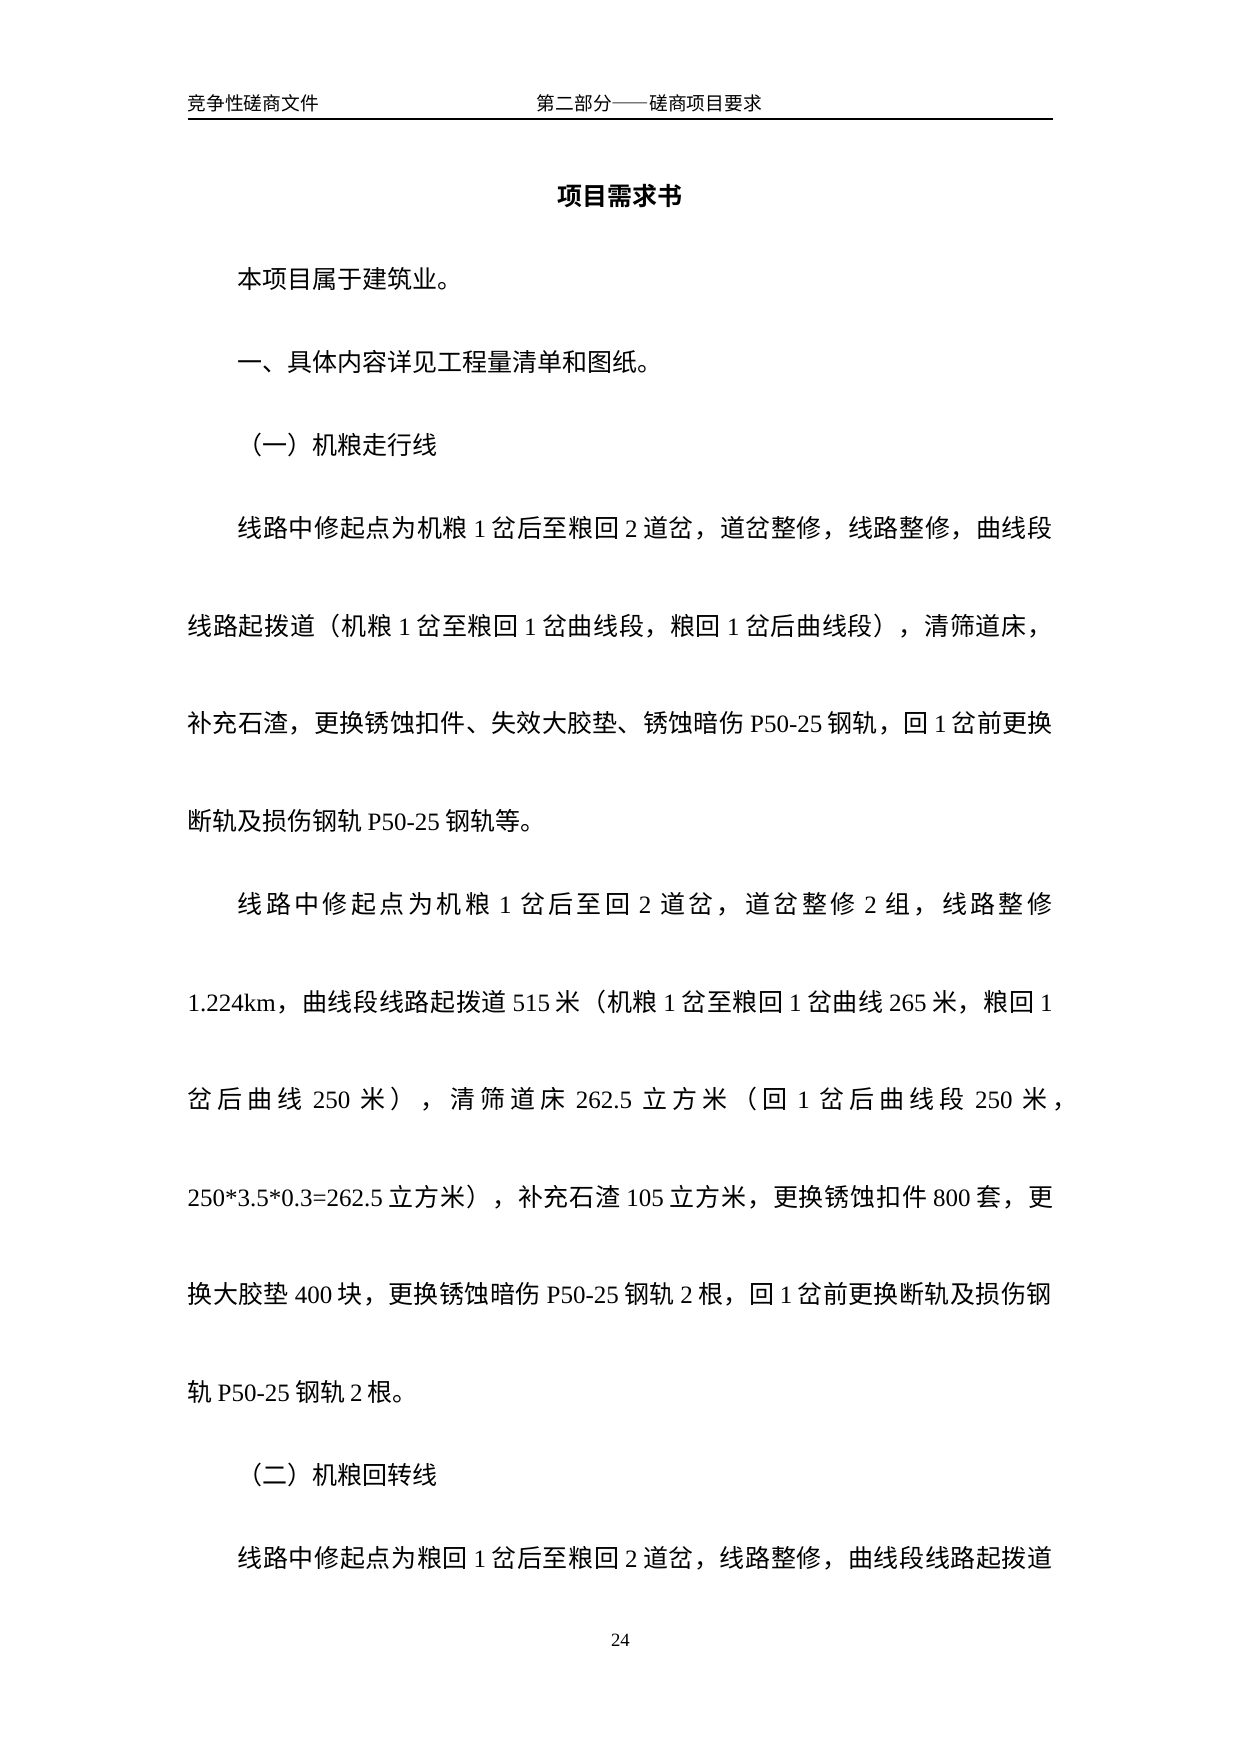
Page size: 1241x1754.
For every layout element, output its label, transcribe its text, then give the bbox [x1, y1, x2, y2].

text （一）机粮走行线 [187, 411, 1053, 476]
text （二）机粮回转线 [187, 1441, 1053, 1506]
text 一、具体内容详见工程量清单和图纸。 [187, 328, 1053, 393]
text 本项目属于建筑业。 [187, 245, 1053, 310]
text 线路中修起点为机粮1岔后至回2道岔，道岔整修2组，线路整修1.224km，曲线段线路起拨道515米（机粮1岔至粮回1岔曲线265米，粮回1岔后曲线250米），清筛道床262.5立方米（回1岔后曲线段250米，250*3.5*0.3=262.5立方米），补充石渣105立方米，更换锈蚀扣件800套，更换大胶垫400块，更换锈蚀暗伤P50-25钢轨2根，回1岔前更换断轨及损伤钢轨P50-25钢轨2根。 [187, 870, 1053, 1423]
text 线路中修起点为机粮1岔后至粮回2道岔，道岔整修，线路整修，曲线段线路起拨道（机粮1岔至粮回1岔曲线段，粮回1岔后曲线段），清筛道床，补充石渣，更换锈蚀扣件、失效大胶垫、锈蚀暗伤P50-25钢轨，回1岔前更换断轨及损伤钢轨P50-25钢轨等。 [187, 494, 1053, 852]
text 项目需求书 [187, 162, 1053, 227]
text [187, 1524, 1053, 1589]
